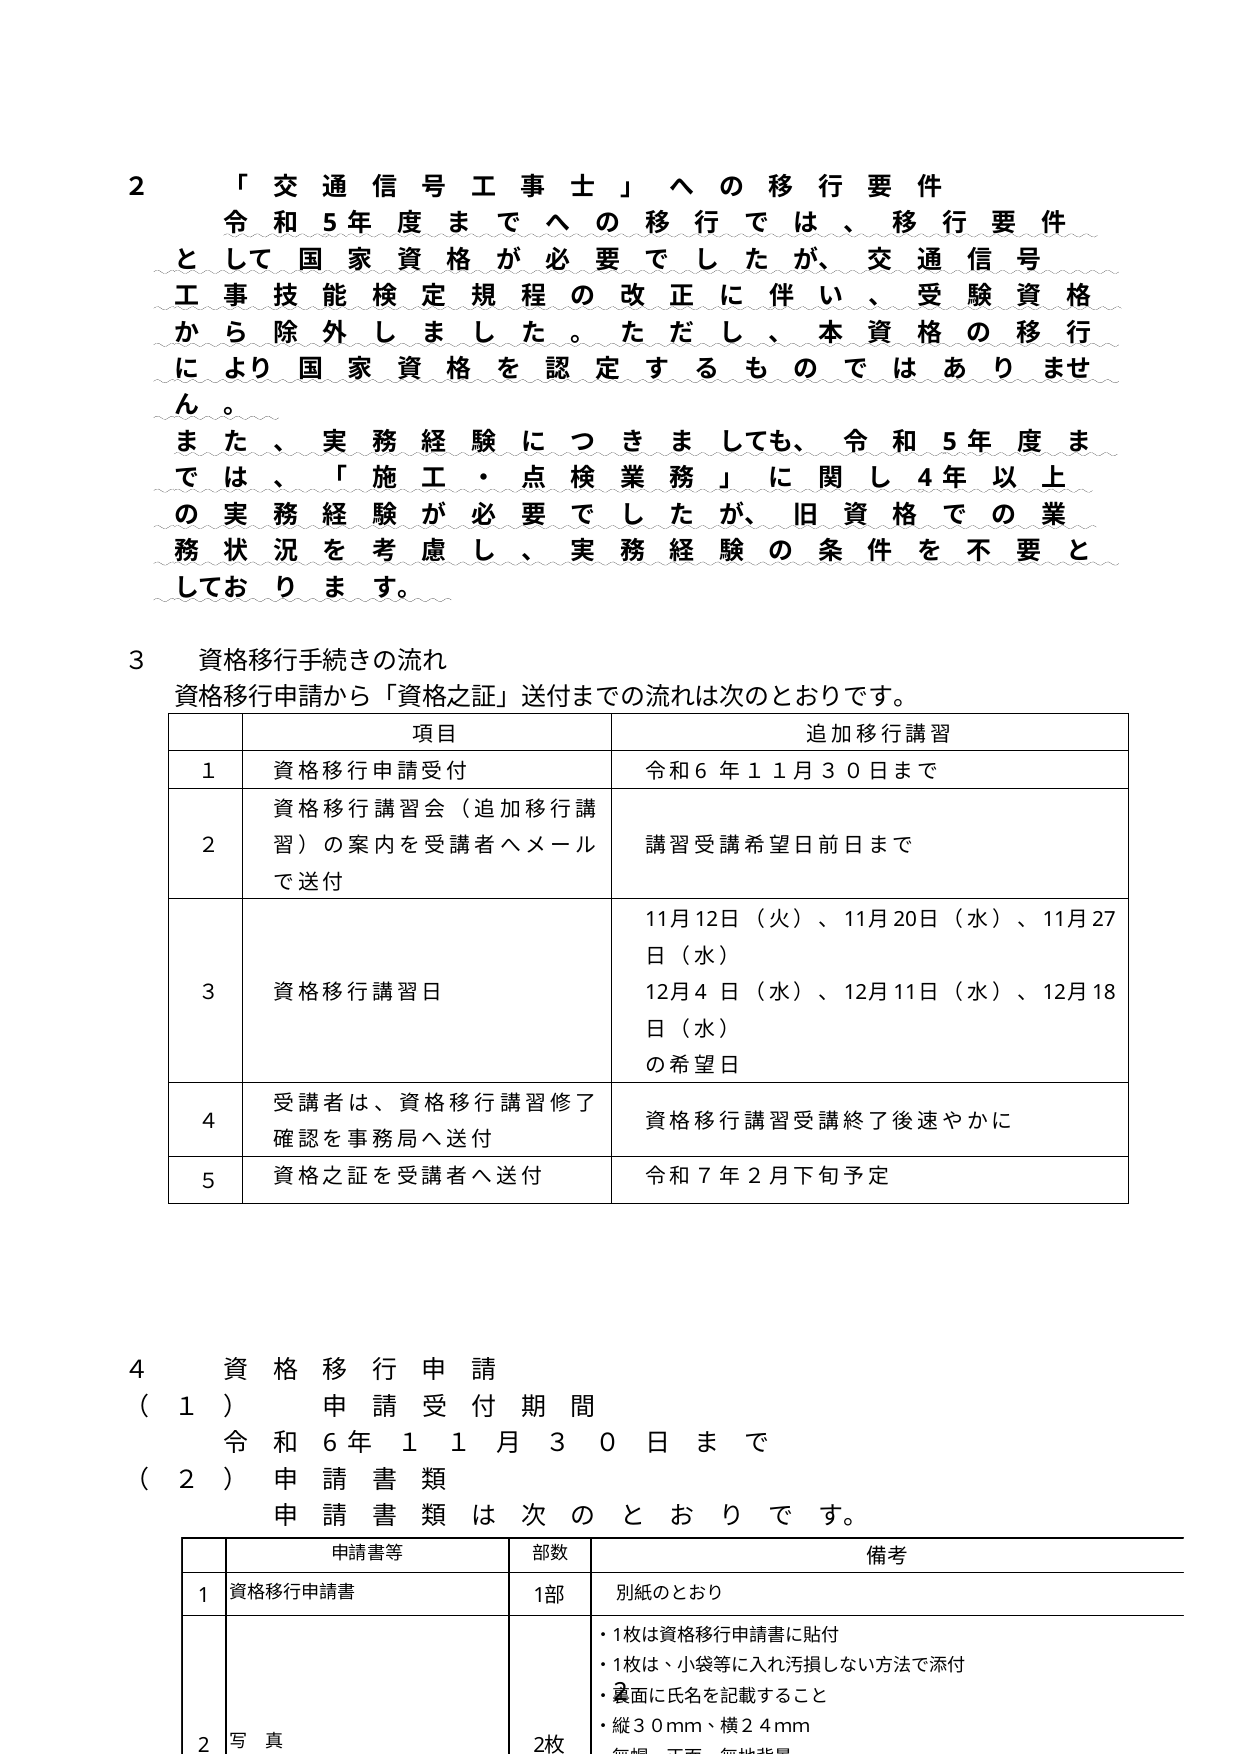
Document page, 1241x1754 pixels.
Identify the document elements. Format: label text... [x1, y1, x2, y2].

table_cell 資格之証を受講者へ送付 [243, 1157, 611, 1203]
table_cell 11月12日（火）、11月20日（水）、11月27日（水） 12月4日（水）、12月11日（水）、12月18日（水） の希望日 [612, 899, 1128, 1082]
text ２ 「交通信号工事士」への移行要件 [124, 166, 1116, 202]
table_cell 資格移行講習日 [243, 899, 611, 1082]
text 令和6年１１月３０日まで [199, 1423, 1116, 1459]
text 資格移行申請から「資格之証」送付までの流れは次のとおりです。 [124, 676, 1116, 713]
list 申請受付期間 [124, 1386, 1116, 1423]
text 令和5年度までへの移行では、移行要件として国家資格が必要でしたが、交通信号 工事技能検定規程の改正に伴い、受験資格から除外しました。ただし、本資格の移行により国家資格を認定するものではありません。 [124, 202, 1116, 421]
table_cell 令和７年２月下旬予定 [612, 1157, 1128, 1203]
table_cell 受講者は、資格移行講習修了確認を事務局へ送付 [243, 1083, 611, 1156]
table_cell 令和6年１１月３０日まで [612, 751, 1128, 788]
table_cell ５ [169, 1157, 242, 1203]
text （２）申請書類 [124, 1459, 1116, 1496]
text ３ 資格移行手続きの流れ [124, 640, 1116, 676]
table_cell 資格移行申請受付 [243, 751, 611, 788]
table_cell 資格移行講習受講終了後速やかに [612, 1083, 1128, 1156]
text また、実務経験につきましても、令和5年度までは、「施工・点検業務」に関し4年以上の実務経験が必要でしたが、旧資格での業務状況を考慮し、実務経験の条件を不要としております。 [154, 563, 1116, 603]
table_cell １ [169, 751, 242, 788]
table_cell ２ [169, 789, 242, 898]
table_cell ３ [169, 899, 242, 1082]
table_cell 講習受講希望日前日まで [612, 789, 1128, 898]
table_cell ４ [169, 1083, 242, 1156]
table_header 項目 [243, 714, 611, 750]
text 申請書類は次のとおりです。 [154, 1496, 1116, 1532]
table_header [169, 714, 242, 750]
table_header 追加移行講習 [612, 714, 1128, 750]
table_cell 資格移行講習会（追加移行講習）の案内を受講者へメールで送付 [243, 789, 611, 898]
text また、実務経験につきましても、令和5年度までは、「施工・点検業務」に関し4年以上の実務経験が必要でしたが、旧資格での業務状況を考慮し、実務経験の条件を不要としております。 [154, 421, 1116, 565]
text ４ 資格移行申請 [124, 1350, 1116, 1386]
